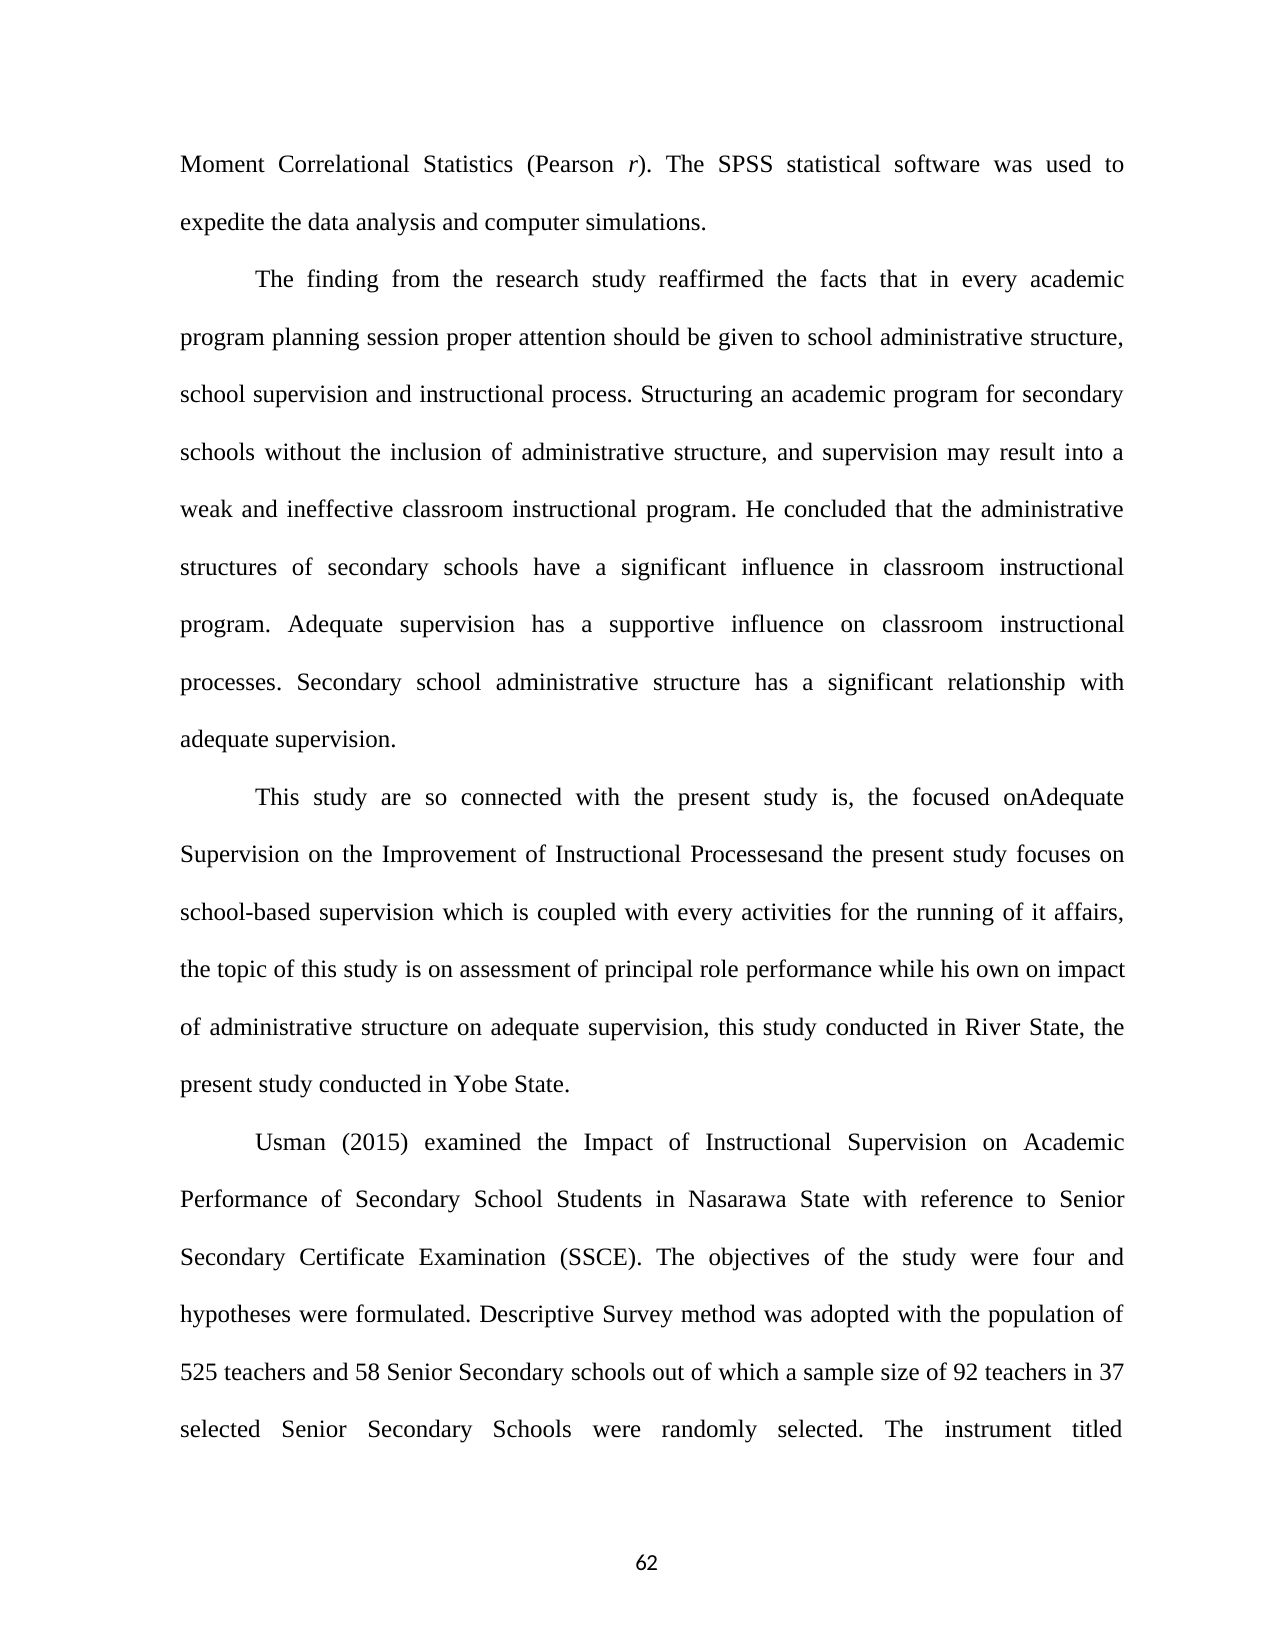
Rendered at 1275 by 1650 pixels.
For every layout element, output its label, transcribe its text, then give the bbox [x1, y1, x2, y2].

text The finding from the research study reaffirmed the facts that in every academic program planning session proper attention should be given to school administrative structure, school supervision and instructional process. Structuring an academic program for secondary schools without the inclusion of administrative structure, and supervision may result into a weak and ineffective classroom instructional program. He concluded that the administrative structures of secondary schools have a significant influence in classroom instructional program. Adequate supervision has a supportive influence on classroom instructional processes. Secondary school administrative structure has a significant relationship with adequate supervision. [180, 264, 1125, 753]
text Usman (2015) examined the Impact of Instructional Supervision on Academic Performance of Secondary School Students in Nasarawa State with reference to Senior Secondary Certificate Examination (SSCE). The objectives of the study were four and hypotheses were formulated. Descriptive Survey method was adopted with the population of 525 teachers and 58 Senior Secondary schools out of which a sample size of 92 teachers in 37 selected Senior Secondary Schools were randomly selected. The instrument titled [180, 1127, 1125, 1443]
text Moment Correlational Statistics (Pearson r). The SPSS statistical software was used to expedite the data analysis and computer simulations. [180, 149, 1125, 235]
text This study are so connected with the present study is, the focused onAdequate Supervision on the Improvement of Instructional Processesand the present study focuses on school-based supervision which is coupled with every activities for the running of it affairs, the topic of this study is on assessment of principal role performance while his own on impact of administrative structure on adequate supervision, this study conducted in River State, the present study conducted in Yobe State. [180, 782, 1126, 1098]
